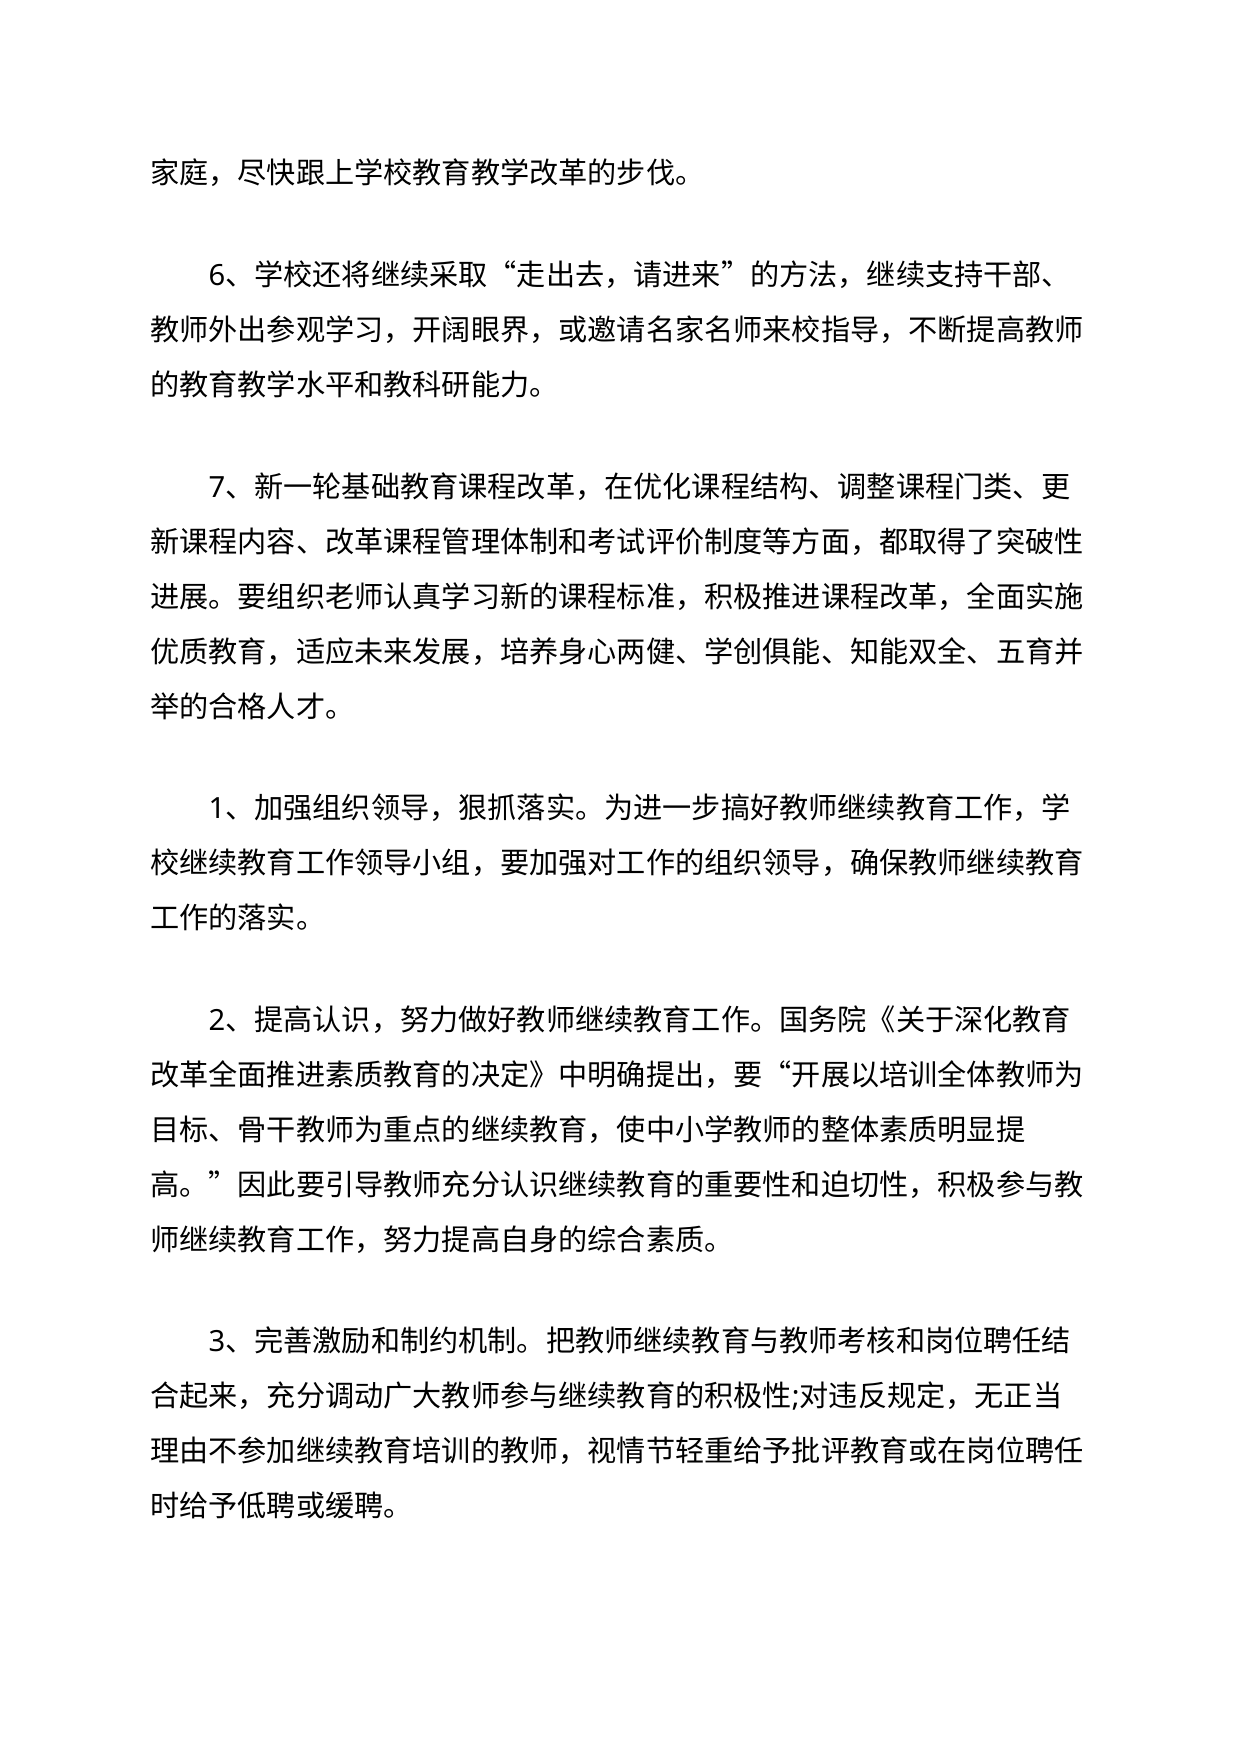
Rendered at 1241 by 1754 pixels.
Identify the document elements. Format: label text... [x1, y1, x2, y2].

text 7、新一轮基础教育课程改革，在优化课程结构、调整课程门类、更新课程内容、改革课程管理体制和考试评价制度等方面，都取得了突破性进展。要组织老师认真学习新的课程标准，积极推进课程改革，全面实施优质教育，适应未来发展，培养身心两健、学创俱能、知能双全、五育并举的合格人才。 [150, 463, 1090, 725]
text 1、加强组织领导，狠抓落实。为进一步搞好教师继续教育工作，学校继续教育工作领导小组，要加强对工作的组织领导，确保教师继续教育工作的落实。 [150, 785, 1090, 937]
text 3、完善激励和制约机制。把教师继续教育与教师考核和岗位聘任结合起来，充分调动广大教师参与继续教育的积极性;对违反规定，无正当理由不参加继续教育培训的教师，视情节轻重给予批评教育或在岗位聘任时给予低聘或缓聘。 [150, 1318, 1090, 1525]
text 2、提高认识，努力做好教师继续教育工作。国务院《关于深化教育改革全面推进素质教育的决定》中明确提出，要“开展以培训全体教师为目标、骨干教师为重点的继续教育，使中小学教师的整体素质明显提高。”因此要引导教师充分认识继续教育的重要性和迫切性，积极参与教师继续教育工作，努力提高自身的综合素质。 [150, 997, 1090, 1258]
text 6、学校还将继续采取“走出去，请进来”的方法，继续支持干部、教师外出参观学习，开阔眼界，或邀请名家名师来校指导，不断提高教师的教育教学水平和教科研能力。 [150, 252, 1090, 404]
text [150, 150, 1090, 192]
